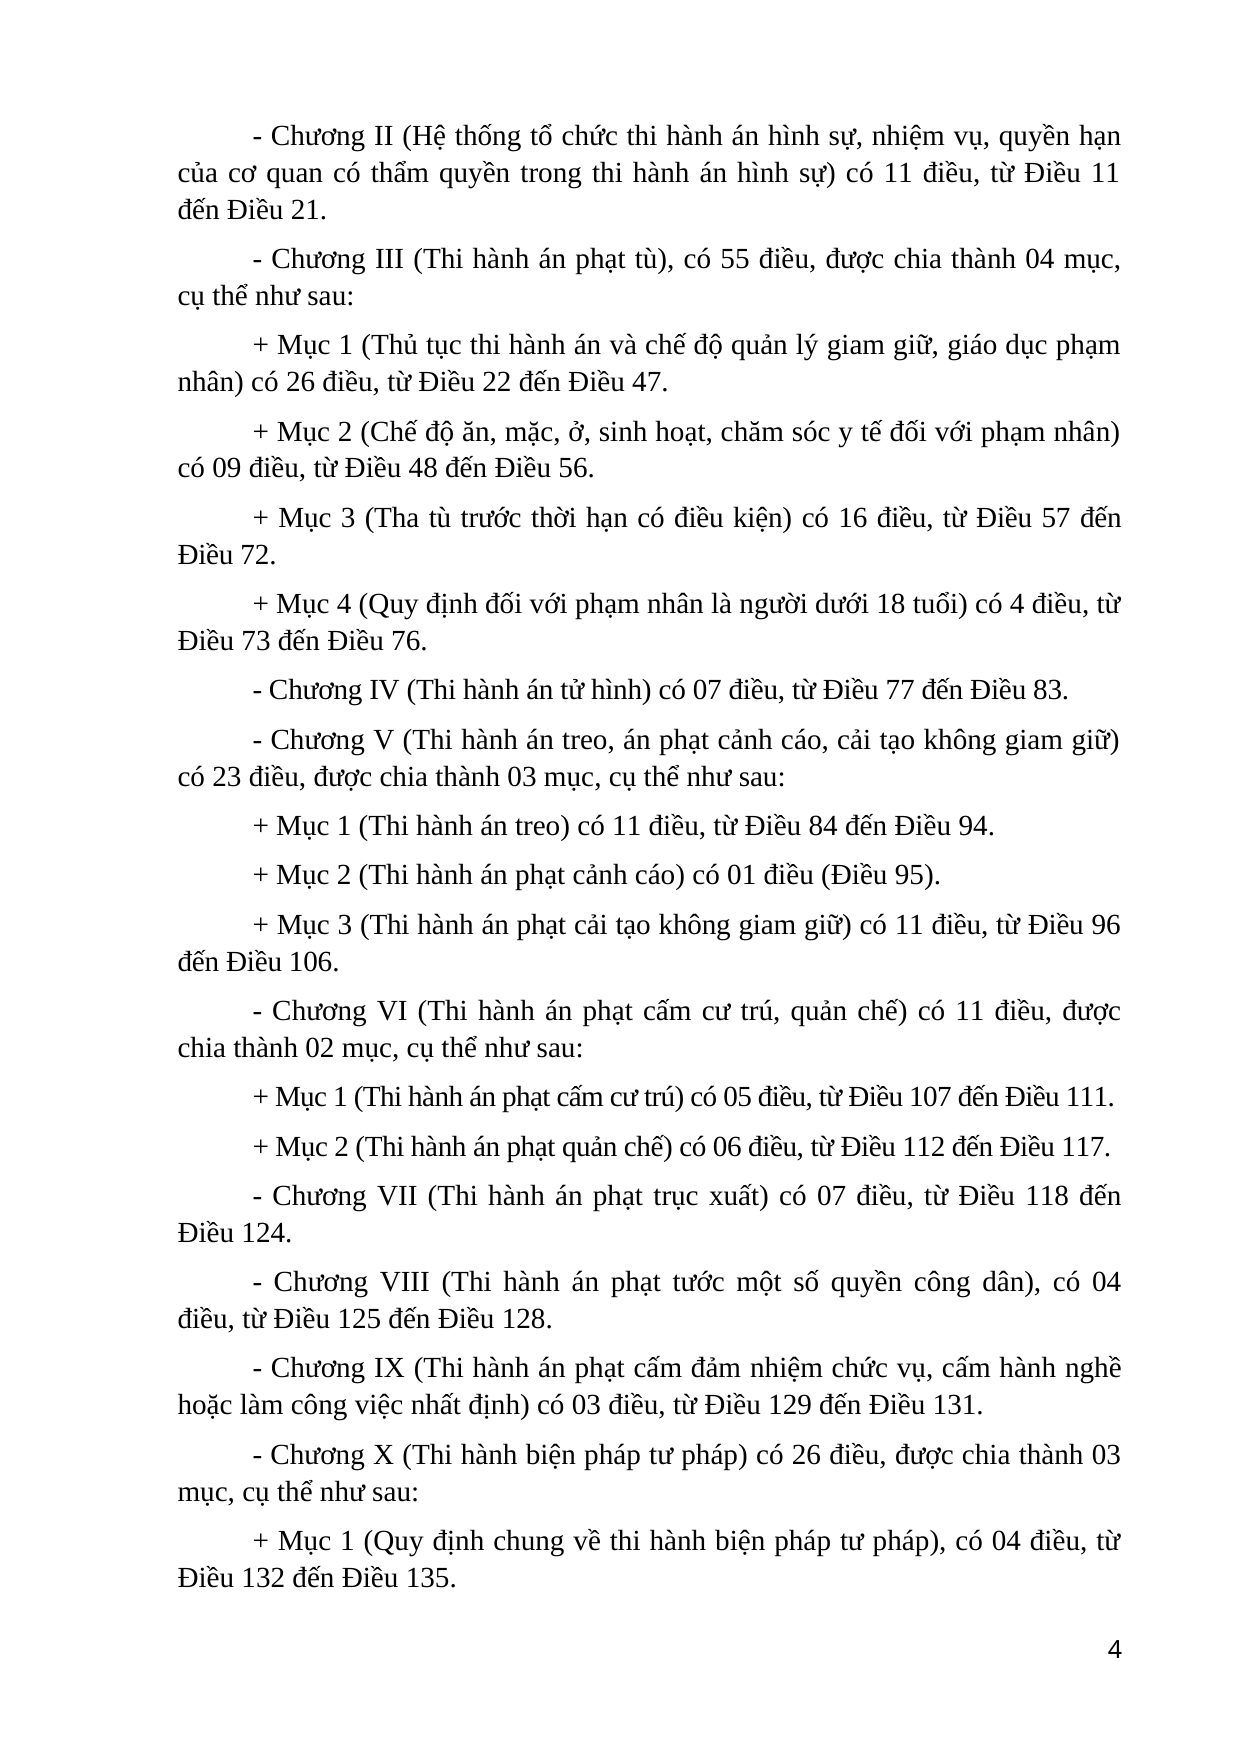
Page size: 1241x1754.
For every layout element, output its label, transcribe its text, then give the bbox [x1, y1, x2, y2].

text + Mục 3 (Thi hành án phạt cải tạo không giam giữ) có 11 điều, từ Điều 96 đến Điều 106. [177, 907, 1122, 977]
text + Mục 1 (Thủ tục thi hành án và chế độ quản lý giam giữ, giáo dục phạm nhân) có 26 điều, từ Điều 22 đến Điều 47. [177, 327, 1122, 398]
text + Mục 1 (Thi hành án treo) có 11 điều, từ Điều 84 đến Điều 94. [177, 808, 1122, 842]
text - Chương X (Thi hành biện pháp tư pháp) có 26 điều, được chia thành 03 mục, cụ thể như sau: [177, 1437, 1122, 1507]
text - Chương V (Thi hành án treo, án phạt cảnh cáo, cải tạo không giam giữ) có 23 điều, được chia thành 03 mục, cụ thể như sau: [177, 722, 1122, 792]
text + Mục 4 (Quy định đối với phạm nhân là người dưới 18 tuổi) có 4 điều, từ Điều 73 đến Điều 76. [177, 586, 1122, 657]
text - Chương VIII (Thi hành án phạt tước một số quyền công dân), có 04 điều, từ Điều 125 đến Điều 128. [177, 1264, 1122, 1335]
text + Mục 2 (Thi hành án phạt cảnh cáo) có 01 điều (Điều 95). [177, 857, 1122, 891]
text - Chương III (Thi hành án phạt tù), có 55 điều, được chia thành 04 mục, cụ thể như sau: [177, 241, 1122, 312]
text - Chương IV (Thi hành án tử hình) có 07 điều, từ Điều 77 đến Điều 83. [177, 672, 1122, 706]
text - Chương VII (Thi hành án phạt trục xuất) có 07 điều, từ Điều 118 đến Điều 124. [177, 1178, 1122, 1248]
text + Mục 2 (Thi hành án phạt quản chế) có 06 điều, từ Điều 112 đến Điều 117. [177, 1129, 1122, 1162]
text - Chương II (Hệ thống tổ chức thi hành án hình sự, nhiệm vụ, quyền hạn của cơ quan có thẩm quyền trong thi hành án hình sự) có 11 điều, từ Điều 11 đến Điều 21. [177, 118, 1122, 225]
text + Mục 1 (Quy định chung về thi hành biện pháp tư pháp), có 04 điều, từ Điều 132 đến Điều 135. [177, 1523, 1122, 1593]
text - Chương IX (Thi hành án phạt cấm đảm nhiệm chức vụ, cấm hành nghề hoặc làm công việc nhất định) có 03 điều, từ Điều 129 đến Điều 131. [177, 1351, 1122, 1421]
text + Mục 1 (Thi hành án phạt cấm cư trú) có 05 điều, từ Điều 107 đến Điều 111. [177, 1079, 1122, 1113]
text + Mục 2 (Chế độ ăn, mặc, ở, sinh hoạt, chăm sóc y tế đối với phạm nhân) có 09 điều, từ Điều 48 đến Điều 56. [177, 414, 1122, 484]
text + Mục 3 (Tha tù trước thời hạn có điều kiện) có 16 điều, từ Điều 57 đến Điều 72. [177, 500, 1122, 570]
text - Chương VI (Thi hành án phạt cấm cư trú, quản chế) có 11 điều, được chia thành 02 mục, cụ thể như sau: [177, 993, 1122, 1063]
